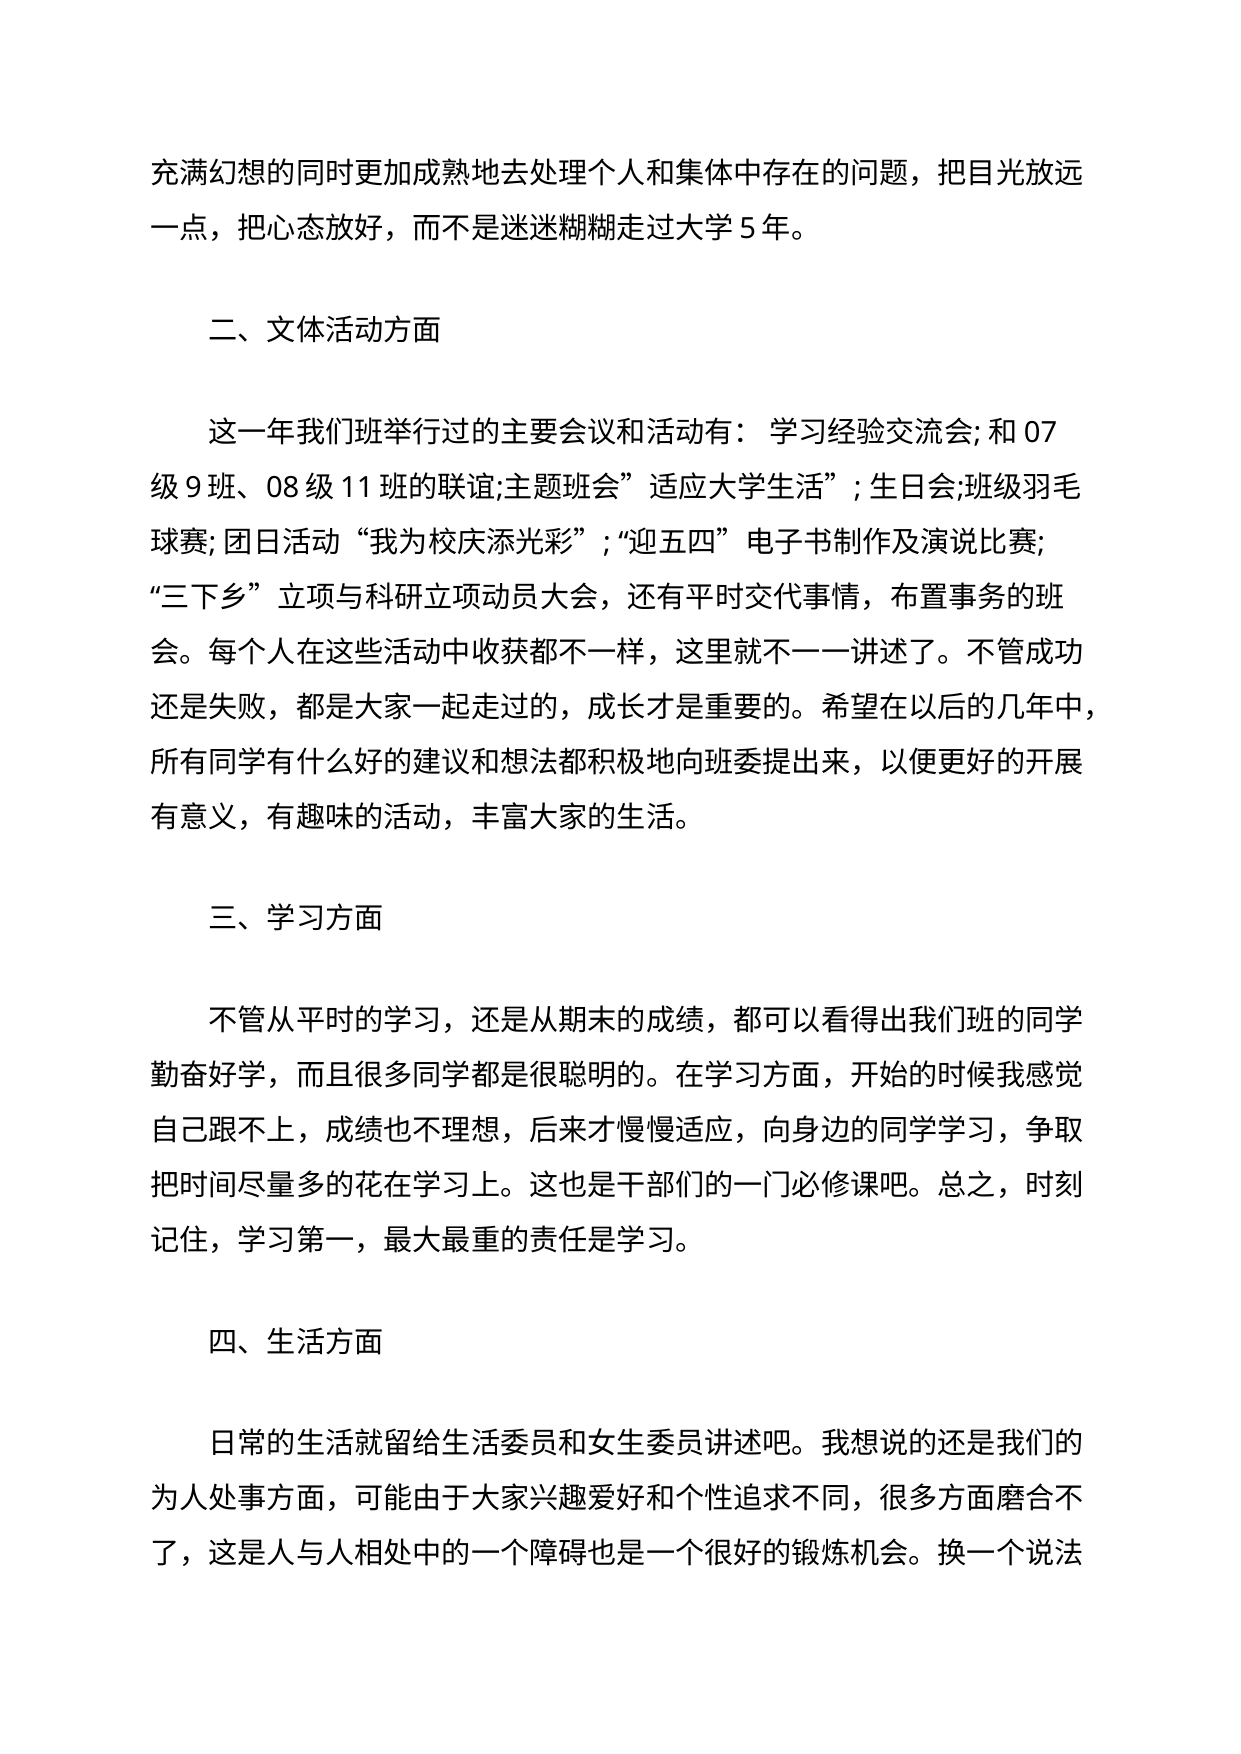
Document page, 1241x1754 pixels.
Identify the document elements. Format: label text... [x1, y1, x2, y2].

text 四、生活方面 [150, 1318, 1090, 1361]
text 这一年我们班举行过的主要会议和活动有： 学习经验交流会; 和07级9班、08级11班的联谊;主题班会”适应大学生活”; 生日会;班级羽毛球赛; 团日活动“我为校庆添光彩”; “迎五四”电子书制作及演说比赛; “三下乡”立项与科研立项动员大会，还有平时交代事情，布置事务的班会。每个人在这些活动中收获都不一样，这里就不一一讲述了。不管成功还是失败，都是大家一起走过的，成长才是重要的。希望在以后的几年中，所有同学有什么好的建议和想法都积极地向班委提出来，以便更好的开展有意义，有趣味的活动，丰富大家的生活。 [150, 409, 1090, 836]
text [150, 150, 1090, 247]
text 二、文体活动方面 [150, 307, 1090, 349]
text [150, 1420, 1090, 1572]
text 不管从平时的学习，还是从期末的成绩，都可以看得出我们班的同学勤奋好学，而且很多同学都是很聪明的。在学习方面，开始的时候我感觉自己跟不上，成绩也不理想，后来才慢慢适应，向身边的同学学习，争取把时间尽量多的花在学习上。这也是干部们的一门必修课吧。总之，时刻记住，学习第一，最大最重的责任是学习。 [150, 997, 1090, 1259]
text 三、学习方面 [150, 895, 1090, 937]
